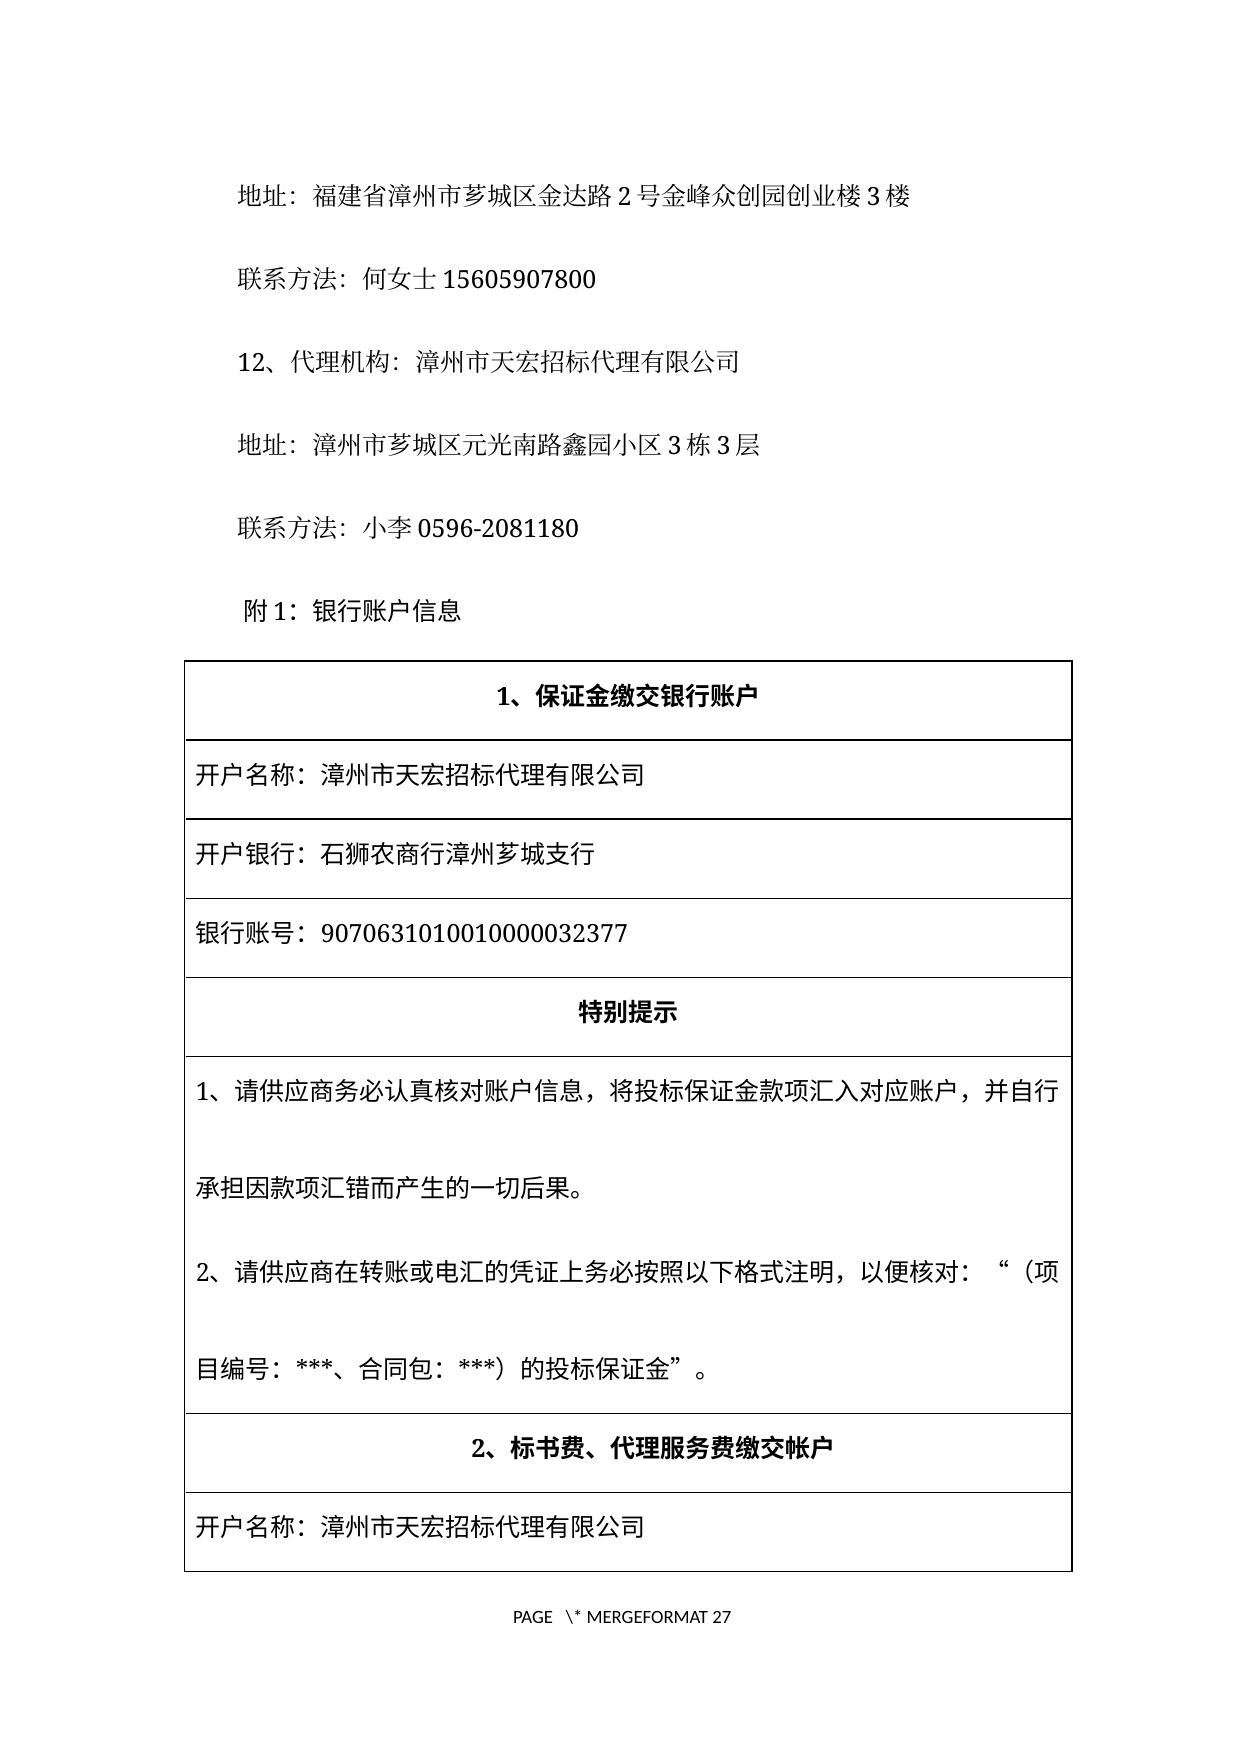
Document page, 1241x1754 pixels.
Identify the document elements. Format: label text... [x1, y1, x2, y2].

table_cell 开户名称：漳州市天宏招标代理有限公司 [185, 1493, 1071, 1571]
text 地址：福建省漳州市芗城区金达路2号金峰众创园创业楼3楼 [187, 162, 1053, 227]
text 联系方法：小李0596-2081180 [187, 494, 1053, 559]
text 附1：银行账户信息 [187, 577, 1053, 642]
table_cell 开户名称：漳州市天宏招标代理有限公司 [185, 740, 1071, 818]
table_cell 1、请供应商务必认真核对账户信息，将投标保证金款项汇入对应账户，并自行承担因款项汇错而产生的一切后果。 2、请供应商在转账或电汇的凭证上务必按照以下格式注明，以便核对：“（项目编号：***、合同包：***）的投标保证金”。 [185, 1057, 1071, 1413]
table_header 1、保证金缴交银行账户 [185, 662, 1071, 739]
table_cell 特别提示 [185, 978, 1071, 1056]
text 联系方法：何女士15605907800 [187, 245, 1053, 310]
table_cell 开户银行：石狮农商行漳州芗城支行 [185, 819, 1071, 897]
table_cell 2、标书费、代理服务费缴交帐户 [185, 1414, 1071, 1492]
text 地址：漳州市芗城区元光南路鑫园小区3栋3层 [187, 411, 1053, 476]
table_cell 银行账号：9070631010010000032377 [185, 899, 1071, 976]
text 12、代理机构：漳州市天宏招标代理有限公司 [187, 328, 1053, 393]
